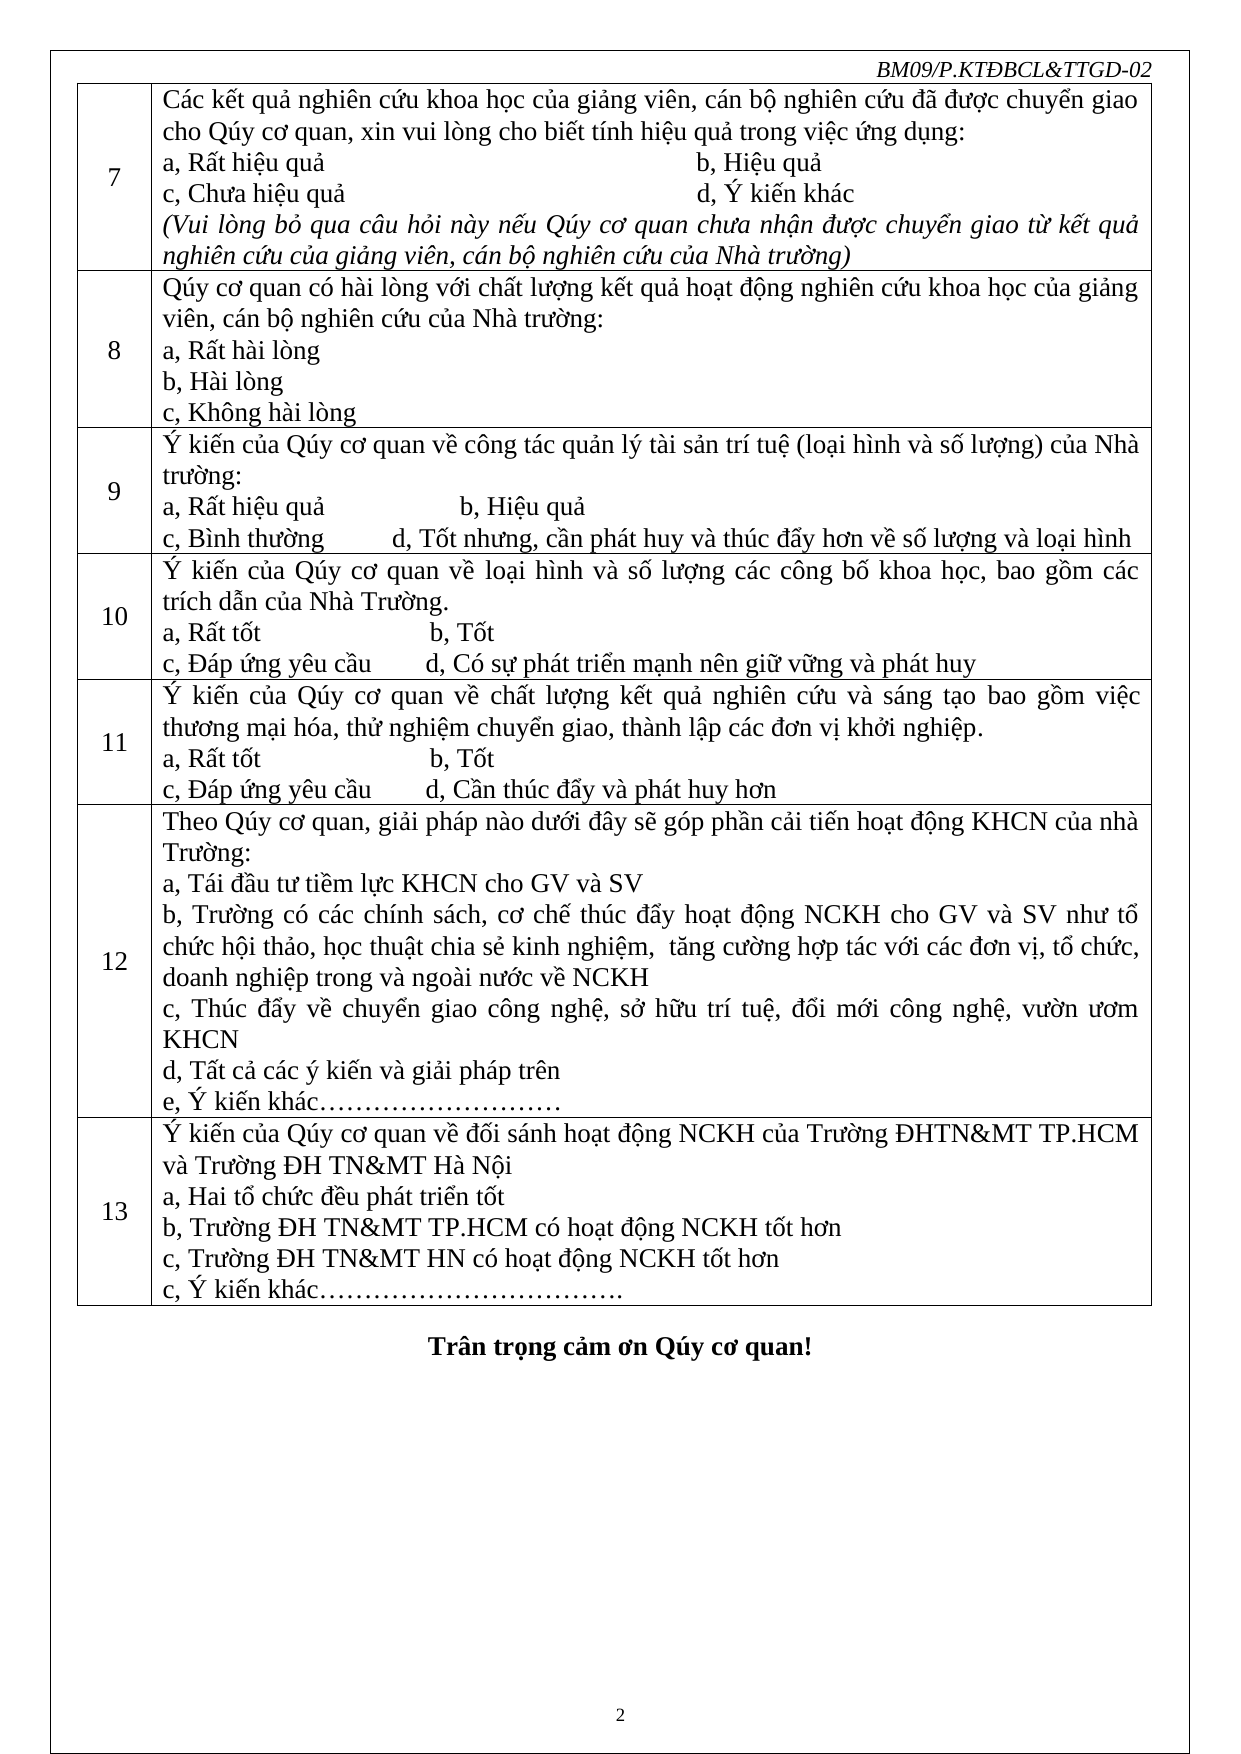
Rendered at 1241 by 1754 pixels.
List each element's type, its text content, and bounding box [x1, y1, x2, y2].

table_cell 11 [78, 680, 151, 804]
table_cell 9 [78, 428, 151, 553]
table_cell 13 [78, 1118, 151, 1304]
table_cell Ý kiến của Qúy cơ quan về chất lượng kết quả nghiên cứu và sáng tạo bao gồm việc thương mại hóa, thử nghiệm chuyển giao, thành lập các đơn vị khởi nghiệp. a, Rất tốt b, Tốt c, Đáp ứng yêu cầu d, Cần thúc đẩy và phát huy hơn [152, 680, 1151, 804]
table_cell Ý kiến của Qúy cơ quan về công tác quản lý tài sản trí tuệ (loại hình và số lượng) của Nhà trường: a, Rất hiệu quả b, Hiệu quả c, Bình thường d, Tốt nhưng, cần phát huy và thúc đẩy hơn về số lượng và loại hình [152, 428, 1151, 553]
table_cell Ý kiến của Qúy cơ quan về đối sánh hoạt động NCKH của Trường ĐHTN&MT TP.HCM và Trường ĐH TN&MT Hà Nội a, Hai tổ chức đều phát triển tốt b, Trường ĐH TN&MT TP.HCM có hoạt động NCKH tốt hơn c, Trường ĐH TN&MT HN có hoạt động NCKH tốt hơn c, Ý kiến khác……………………………. [152, 1118, 1151, 1304]
table_header 7 [78, 84, 151, 270]
table_cell 10 [78, 554, 151, 678]
table_cell Qúy cơ quan có hài lòng với chất lượng kết quả hoạt động nghiên cứu khoa học của giảng viên, cán bộ nghiên cứu của Nhà trường: a, Rất hài lòng b, Hài lòng c, Không hài lòng [152, 271, 1151, 427]
table_header Các kết quả nghiên cứu khoa học của giảng viên, cán bộ nghiên cứu đã được chuyển giao cho Qúy cơ quan, xin vui lòng cho biết tính hiệu quả trong việc ứng dụng: a, Rất hiệu quả b, Hiệu quả c, Chưa hiệu quả d, Ý kiến khác (Vui lòng bỏ qua câu hỏi này nếu Qúy cơ quan chưa nhận được chuyển giao từ kết quả nghiên cứu của giảng viên, cán bộ nghiên cứu của Nhà trường) [152, 84, 1151, 270]
text Trân trọng cảm ơn Qúy cơ quan! [89, 1331, 1152, 1362]
table_cell Ý kiến của Qúy cơ quan về loại hình và số lượng các công bố khoa học, bao gồm các trích dẫn của Nhà Trường. a, Rất tốt b, Tốt c, Đáp ứng yêu cầu d, Có sự phát triển mạnh nên giữ vững và phát huy [152, 554, 1151, 678]
table_cell Theo Qúy cơ quan, giải pháp nào dưới đây sẽ góp phần cải tiến hoạt động KHCN của nhà Trường: a, Tái đầu tư tiềm lực KHCN cho GV và SV b, Trường có các chính sách, cơ chế thúc đẩy hoạt động NCKH cho GV và SV như tổ chức hội thảo, học thuật chia sẻ kinh nghiệm, tăng cường hợp tác với các đơn vị, tổ chức, doanh nghiệp trong và ngoài nước về NCKH c, Thúc đẩy về chuyển giao công nghệ, sở hữu trí tuệ, đổi mới công nghệ, vườn ươm KHCN d, Tất cả các ý kiến và giải pháp trên e, Ý kiến khác……………………… [152, 805, 1151, 1117]
table_cell 12 [78, 805, 151, 1117]
table_cell 8 [78, 271, 151, 427]
